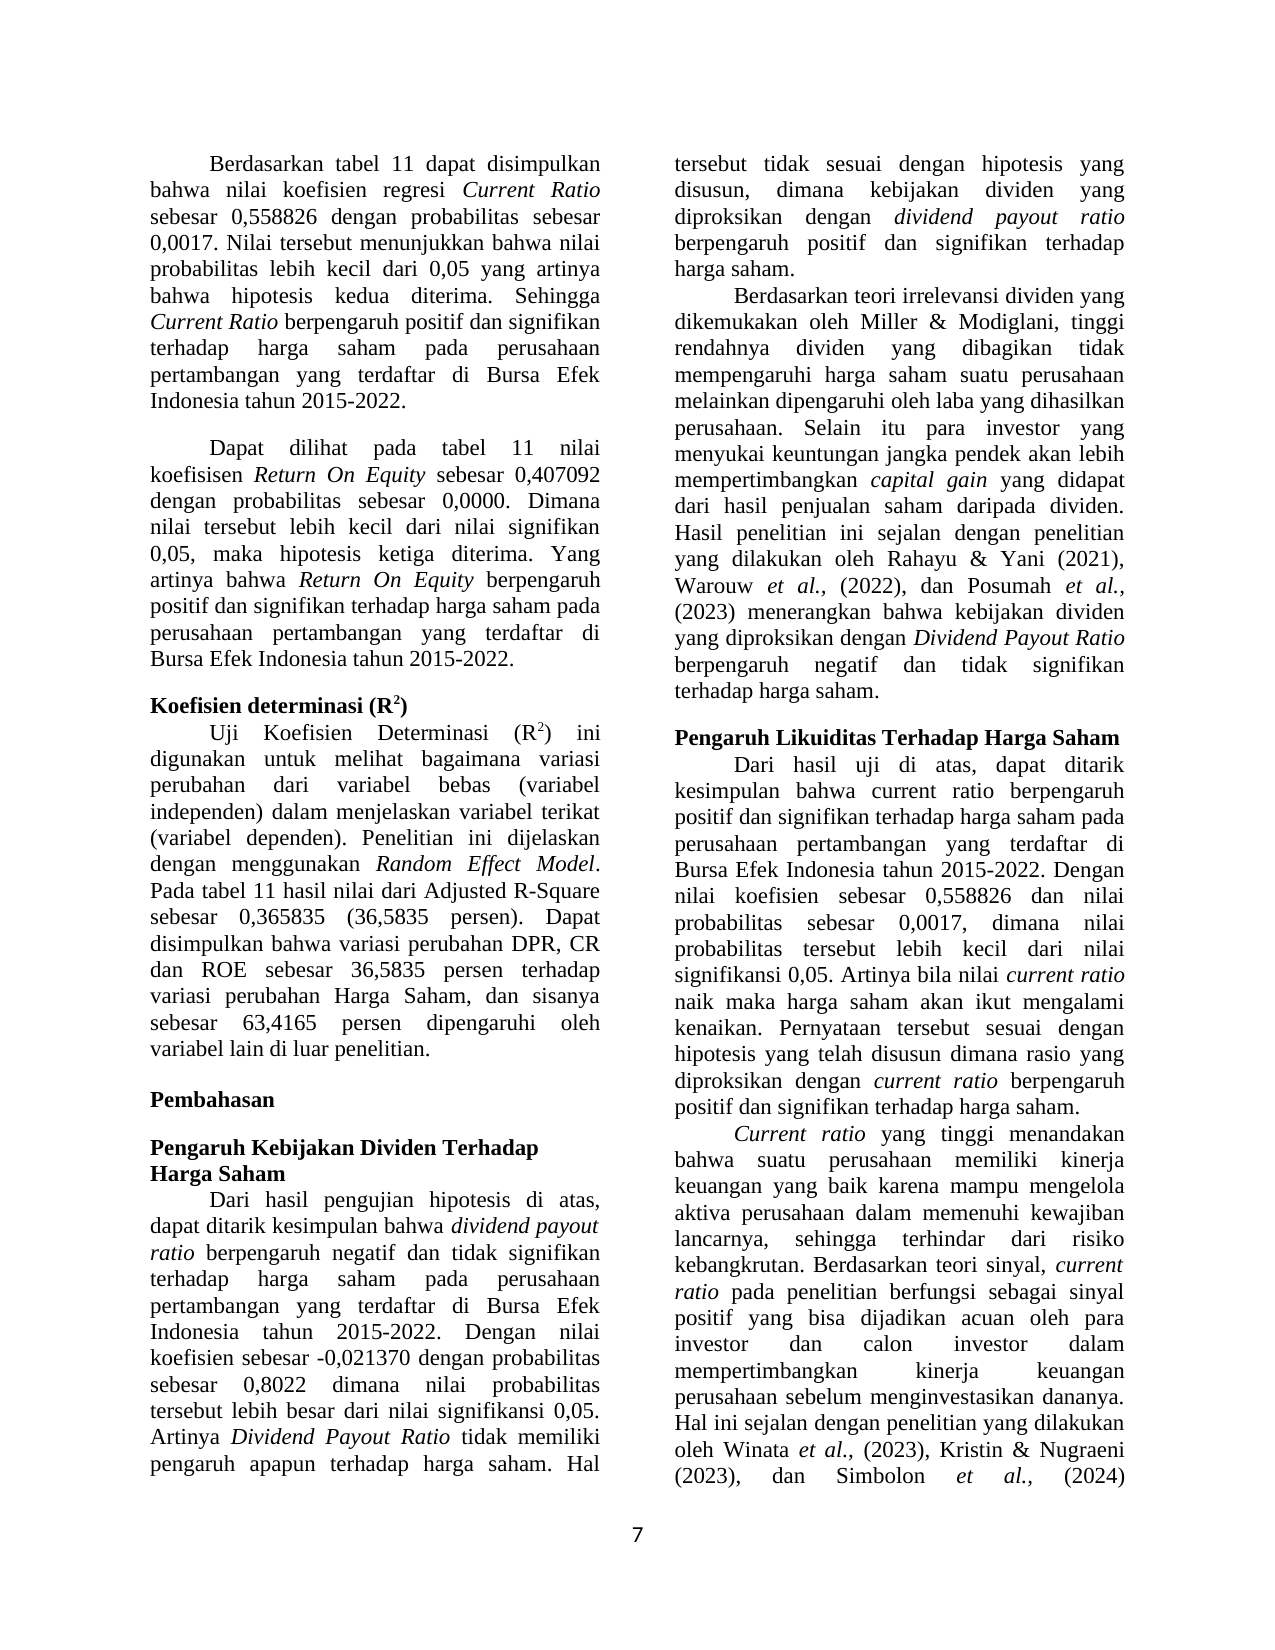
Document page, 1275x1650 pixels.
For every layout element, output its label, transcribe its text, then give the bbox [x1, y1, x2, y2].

text Uji Koefisien Determinasi (R2) ini digunakan untuk melihat bagaimana variasi perubahan dari variabel bebas (variabel independen) dalam menjelaskan variabel terikat (variabel dependen). Penelitian ini dijelaskan dengan menggunakan Random Effect Model. Pada tabel 11 hasil nilai dari Adjusted R-Square sebesar 0,365835 (36,5835 persen). Dapat disimpulkan bahwa variasi perubahan DPR, CR dan ROE sebesar 36,5835 persen terhadap variasi perubahan Harga Saham, dan sisanya sebesar 63,4165 persen dipengaruhi oleh variabel lain di luar penelitian. [150, 719, 601, 1061]
text Dapat dilihat pada tabel 11 nilai koefisisen Return On Equity sebesar 0,407092 dengan probabilitas sebesar 0,0000. Dimana nilai tersebut lebih kecil dari nilai signifikan 0,05, maka hipotesis ketiga diterima. Yang artinya bahwa Return On Equity berpengaruh positif dan signifikan terhadap harga saham pada perusahaan pertambangan yang terdaftar di Bursa Efek Indonesia tahun 2015-2022. [150, 434, 601, 672]
text Berdasarkan tabel 11 dapat disimpulkan bahwa nilai koefisien regresi Current Ratio sebesar 0,558826 dengan probabilitas sebesar 0,0017. Nilai tersebut menunjukkan bahwa nilai probabilitas lebih kecil dari 0,05 yang artinya bahwa hipotesis kedua diterima. Sehingga Current Ratio berpengaruh positif dan signifikan terhadap harga saham pada perusahaan pertambangan yang terdaftar di Bursa Efek Indonesia tahun 2015-2022. [150, 150, 601, 413]
text Dari hasil uji di atas, dapat ditarik kesimpulan bahwa current ratio berpengaruh positif dan signifikan terhadap harga saham pada perusahaan pertambangan yang terdaftar di Bursa Efek Indonesia tahun 2015-2022. Dengan nilai koefisien sebesar 0,558826 dan nilai probabilitas sebesar 0,0017, dimana nilai probabilitas tersebut lebih kecil dari nilai signifikansi 0,05. Artinya bila nilai current ratio naik maka harga saham akan ikut mengalami kenaikan. Pernyataan tersebut sesuai dengan hipotesis yang telah disusun dimana rasio yang diproksikan dengan current ratio berpengaruh positif dan signifikan terhadap harga saham. [674, 751, 1125, 1119]
text Berdasarkan teori irrelevansi dividen yang dikemukakan oleh Miller & Modiglani, tinggi rendahnya dividen yang dibagikan tidak mempengaruhi harga saham suatu perusahaan melainkan dipengaruhi oleh laba yang dihasilkan perusahaan. Selain itu para investor yang menyukai keuntungan jangka pendek akan lebih mempertimbangkan capital gain yang didapat dari hasil penjualan saham daripada dividen. Hasil penelitian ini sejalan dengan penelitian yang dilakukan oleh Rahayu & Yani (2021), Warouw et al., (2022), dan Posumah et al., (2023) menerangkan bahwa kebijakan dividen yang diproksikan dengan Dividend Payout Ratio berpengaruh negatif dan tidak signifikan terhadap harga saham. [674, 282, 1125, 703]
text Koefisien determinasi (R2) [150, 692, 601, 719]
text Dari hasil pengujian hipotesis di atas, dapat ditarik kesimpulan bahwa dividend payout ratio berpengaruh negatif dan tidak signifikan terhadap harga saham pada perusahaan pertambangan yang terdaftar di Bursa Efek Indonesia tahun 2015-2022. Dengan nilai koefisien sebesar -0,021370 dengan probabilitas sebesar 0,8022 dimana nilai probabilitas tersebut lebih besar dari nilai signifikansi 0,05. Artinya Dividend Payout Ratio tidak memiliki pengaruh apapun terhadap harga saham. Hal tersebut tidak sesuai dengan hipotesis yang disusun, dimana kebijakan dividen yang diproksikan dengan dividend payout ratio berpengaruh positif dan signifikan terhadap harga saham. [150, 1186, 601, 1476]
text Pengaruh Likuiditas Terhadap Harga Saham [674, 724, 1125, 751]
text Pembahasan [150, 1086, 601, 1113]
text Pengaruh Kebijakan Dividen Terhadap Harga Saham [150, 1133, 601, 1186]
text Dari hasil pengujian hipotesis di atas, dapat ditarik kesimpulan bahwa dividend payout ratio berpengaruh negatif dan tidak signifikan terhadap harga saham pada perusahaan pertambangan yang terdaftar di Bursa Efek Indonesia tahun 2015-2022. Dengan nilai koefisien sebesar -0,021370 dengan probabilitas sebesar 0,8022 dimana nilai probabilitas tersebut lebih besar dari nilai signifikansi 0,05. Artinya Dividend Payout Ratio tidak memiliki pengaruh apapun terhadap harga saham. Hal tersebut tidak sesuai dengan hipotesis yang disusun, dimana kebijakan dividen yang diproksikan dengan dividend payout ratio berpengaruh positif dan signifikan terhadap harga saham. [674, 150, 1125, 282]
